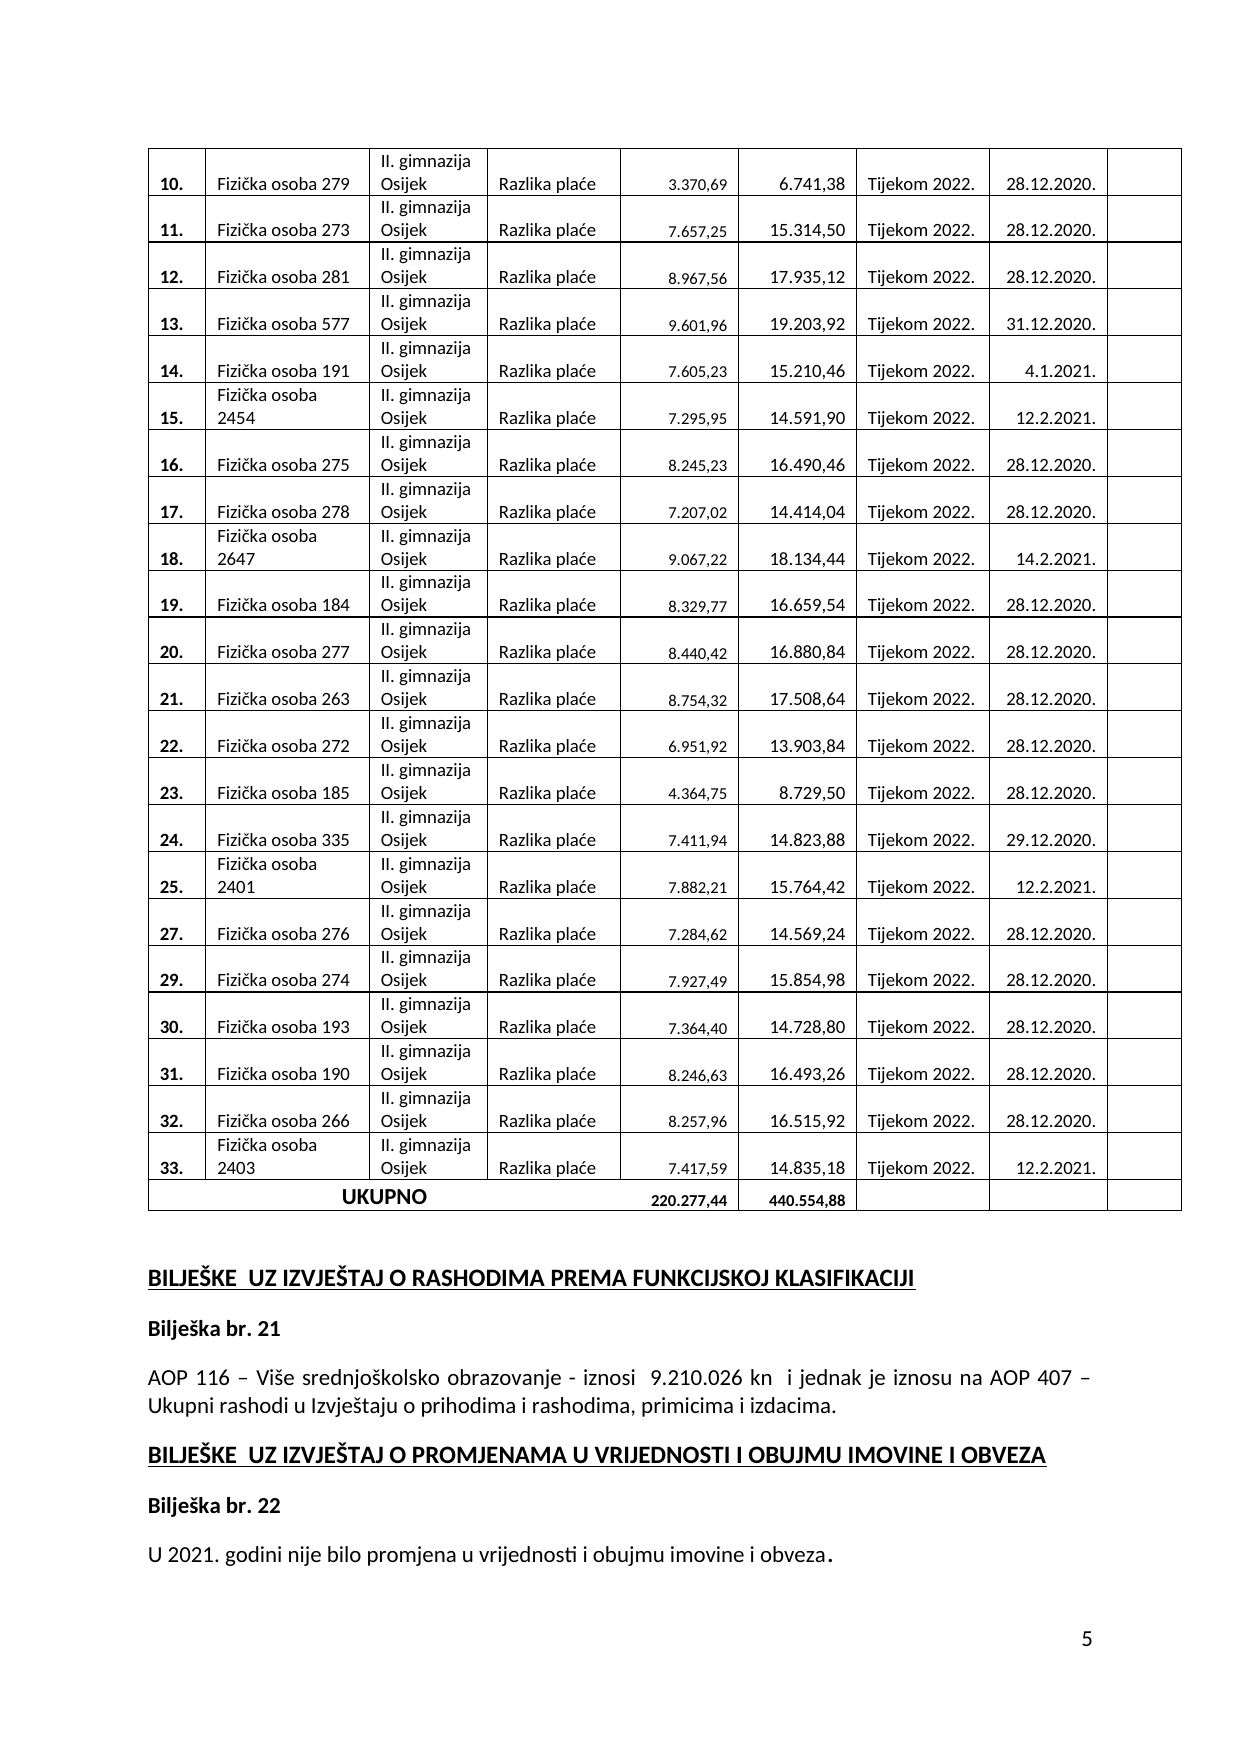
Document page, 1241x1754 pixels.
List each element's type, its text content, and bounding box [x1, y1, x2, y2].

table_cell [1108, 1039, 1181, 1085]
table_cell Razlika plaće [488, 149, 620, 194]
table_cell Razlika plaće [488, 805, 620, 851]
table_cell 28.12.2020. [990, 899, 1107, 944]
table_cell Fizička osoba 279 [206, 149, 369, 194]
table_cell 17.935,12 [739, 243, 856, 288]
table_cell 14.728,80 [739, 993, 856, 1038]
table_cell 24. [149, 805, 205, 851]
table_cell 19. [149, 571, 205, 616]
table_cell 17. [149, 477, 205, 523]
table_cell [1108, 664, 1181, 710]
table_cell 14.591,90 [739, 383, 856, 429]
table_cell Razlika plaće [488, 1086, 620, 1132]
table_cell 28.12.2020. [990, 477, 1107, 523]
table_cell 31. [149, 1039, 205, 1085]
table_cell 14.2.2021. [990, 524, 1107, 569]
table_cell [990, 1180, 1107, 1210]
table_cell 28.12.2020. [990, 664, 1107, 710]
table_cell 8.754,32 [621, 664, 738, 710]
text Bilješka br. 22 [148, 1491, 1092, 1519]
table_cell [1108, 618, 1181, 663]
table_cell Razlika plaće [488, 289, 620, 335]
table_cell [1108, 571, 1181, 616]
table_cell Tijekom 2022. [857, 336, 989, 382]
table_cell [1108, 758, 1181, 804]
table_cell Tijekom 2022. [857, 289, 989, 335]
table_cell 9.067,22 [621, 524, 738, 569]
table_cell 13. [149, 289, 205, 335]
table_cell Razlika plaće [488, 1039, 620, 1085]
text U 2021. godini nije bilo promjena u vrijednosti i obujmu imovine i obveza. [148, 1540, 1092, 1568]
table_cell II. gimnazija Osijek [370, 664, 487, 710]
table_cell 22. [149, 711, 205, 757]
table_cell 28.12.2020. [990, 946, 1107, 991]
table_cell 16.490,46 [739, 430, 856, 476]
table_cell 4.364,75 [621, 758, 738, 804]
table_cell 28.12.2020. [990, 149, 1107, 194]
table_cell Tijekom 2022. [857, 618, 989, 663]
table_cell 16.493,26 [739, 1039, 856, 1085]
table_cell Razlika plaće [488, 618, 620, 663]
table_cell Fizička osoba 277 [206, 618, 369, 663]
table_cell 220.277,44 [620, 1180, 738, 1210]
table_cell 16.880,84 [739, 618, 856, 663]
table_cell [1108, 852, 1181, 898]
table_cell 14. [149, 336, 205, 382]
table_cell [1108, 1086, 1181, 1132]
table_cell 8.246,63 [621, 1039, 738, 1085]
table_cell 7.417,59 [621, 1133, 738, 1179]
table_cell II. gimnazija Osijek [370, 852, 487, 898]
table_cell Razlika plaće [488, 1133, 620, 1179]
table_cell [1108, 993, 1181, 1038]
table_cell II. gimnazija Osijek [370, 758, 487, 804]
table_cell 29. [149, 946, 205, 991]
table_cell 33. [149, 1133, 205, 1179]
table_cell [1108, 477, 1181, 523]
table_cell 12. [149, 243, 205, 288]
table_cell [1108, 196, 1181, 241]
table_cell Tijekom 2022. [857, 383, 989, 429]
table_cell Tijekom 2022. [857, 1039, 989, 1085]
table_cell 28.12.2020. [990, 196, 1107, 241]
table_cell 12.2.2021. [990, 852, 1107, 898]
table_cell Fizička osoba 2647 [206, 524, 369, 569]
table_cell Tijekom 2022. [857, 852, 989, 898]
table_cell [1108, 1133, 1181, 1179]
table_cell 11. [149, 196, 205, 241]
table_cell Fizička osoba 2403 [206, 1133, 369, 1179]
table_cell UKUPNO [149, 1180, 620, 1210]
table_cell [1108, 711, 1181, 757]
table_cell Fizička osoba 191 [206, 336, 369, 382]
table_cell Fizička osoba 275 [206, 430, 369, 476]
table_cell Razlika plaće [488, 336, 620, 382]
table_cell II. gimnazija Osijek [370, 946, 487, 991]
table_cell II. gimnazija Osijek [370, 1039, 487, 1085]
table_cell Razlika plaće [488, 899, 620, 944]
table_cell [1108, 524, 1181, 569]
table_cell 8.967,56 [621, 243, 738, 288]
table_cell Tijekom 2022. [857, 664, 989, 710]
table_cell II. gimnazija Osijek [370, 524, 487, 569]
table_cell Razlika plaće [488, 571, 620, 616]
table_cell Fizička osoba 184 [206, 571, 369, 616]
table_cell Razlika plaće [488, 196, 620, 241]
table_cell Razlika plaće [488, 664, 620, 710]
table_cell 23. [149, 758, 205, 804]
table_cell II. gimnazija Osijek [370, 477, 487, 523]
table_cell 16. [149, 430, 205, 476]
table_cell [1108, 149, 1181, 194]
table_cell II. gimnazija Osijek [370, 993, 487, 1038]
table_cell Fizička osoba 193 [206, 993, 369, 1038]
table_cell Tijekom 2022. [857, 758, 989, 804]
table_cell 30. [149, 993, 205, 1038]
table_cell II. gimnazija Osijek [370, 1133, 487, 1179]
table_cell Fizička osoba 281 [206, 243, 369, 288]
table_cell Fizička osoba 274 [206, 946, 369, 991]
table_cell 25. [149, 852, 205, 898]
table_cell Tijekom 2022. [857, 430, 989, 476]
table_cell Razlika plaće [488, 946, 620, 991]
table_cell Razlika plaće [488, 852, 620, 898]
text BILJEŠKE UZ IZVJEŠTAJ O RASHODIMA PREMA FUNKCIJSKOJ KLASIFIKACIJI [148, 1263, 1092, 1293]
table_cell 18. [149, 524, 205, 569]
table_cell 21. [149, 664, 205, 710]
table_cell Fizička osoba 2401 [206, 852, 369, 898]
table_cell 28.12.2020. [990, 1086, 1107, 1132]
table_cell 28.12.2020. [990, 711, 1107, 757]
table_cell 7.411,94 [621, 805, 738, 851]
table_cell Fizička osoba 266 [206, 1086, 369, 1132]
table_cell 6.951,92 [621, 711, 738, 757]
table_cell [1108, 336, 1181, 382]
table_cell Tijekom 2022. [857, 805, 989, 851]
table_cell Tijekom 2022. [857, 1086, 989, 1132]
table_cell [1108, 289, 1181, 335]
table_cell 32. [149, 1086, 205, 1132]
table_cell 28.12.2020. [990, 571, 1107, 616]
table_cell 7.605,23 [621, 336, 738, 382]
table_cell Razlika plaće [488, 711, 620, 757]
table_cell 12.2.2021. [990, 383, 1107, 429]
table_cell Tijekom 2022. [857, 477, 989, 523]
table_cell [1108, 946, 1181, 991]
table_cell Fizička osoba 577 [206, 289, 369, 335]
table_cell 29.12.2020. [990, 805, 1107, 851]
table_cell 8.257,96 [621, 1086, 738, 1132]
text AOP 116 – Više srednjoškolsko obrazovanje - iznosi 9.210.026 kn i jednak je iznosu na AOP 407 – Ukupni rashodi u Izvještaju o prihodima i rashodima, primicima i izdacima. [148, 1363, 1092, 1419]
table_cell 28.12.2020. [990, 430, 1107, 476]
table_cell Fizička osoba 273 [206, 196, 369, 241]
table_cell Fizička osoba 278 [206, 477, 369, 523]
table_cell [1108, 430, 1181, 476]
table_cell [1108, 383, 1181, 429]
table_cell 440.554,88 [739, 1180, 856, 1210]
table_cell Tijekom 2022. [857, 524, 989, 569]
table_cell 7.295,95 [621, 383, 738, 429]
table_cell 8.440,42 [621, 618, 738, 663]
table_cell [857, 1180, 989, 1210]
table_cell 15.854,98 [739, 946, 856, 991]
table_cell Razlika plaće [488, 477, 620, 523]
table_cell 20. [149, 618, 205, 663]
table_cell II. gimnazija Osijek [370, 243, 487, 288]
table_cell 8.245,23 [621, 430, 738, 476]
table_cell 7.284,62 [621, 899, 738, 944]
table_cell 28.12.2020. [990, 1039, 1107, 1085]
table_cell II. gimnazija Osijek [370, 618, 487, 663]
table_cell II. gimnazija Osijek [370, 1086, 487, 1132]
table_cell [370, 149, 487, 194]
table_cell Razlika plaće [488, 524, 620, 569]
table_cell 16.659,54 [739, 571, 856, 616]
table_cell 28.12.2020. [990, 993, 1107, 1038]
table_cell 14.823,88 [739, 805, 856, 851]
table_cell II. gimnazija Osijek [370, 430, 487, 476]
table_cell Fizička osoba 263 [206, 664, 369, 710]
table_cell Fizička osoba 335 [206, 805, 369, 851]
table_cell 8.729,50 [739, 758, 856, 804]
table_cell 4.1.2021. [990, 336, 1107, 382]
table_cell Fizička osoba 185 [206, 758, 369, 804]
table_cell 19.203,92 [739, 289, 856, 335]
table_cell 14.414,04 [739, 477, 856, 523]
table_cell Tijekom 2022. [857, 711, 989, 757]
table_cell Fizička osoba 272 [206, 711, 369, 757]
table_cell 28.12.2020. [990, 618, 1107, 663]
table_cell [1108, 1180, 1181, 1210]
table_cell Razlika plaće [488, 243, 620, 288]
table_cell 14.569,24 [739, 899, 856, 944]
table_cell 7.882,21 [621, 852, 738, 898]
table_cell II. gimnazija Osijek [370, 196, 487, 241]
table_cell 7.927,49 [621, 946, 738, 991]
table_cell 7.207,02 [621, 477, 738, 523]
table_cell Fizička osoba 276 [206, 899, 369, 944]
table_cell II. gimnazija Osijek [370, 711, 487, 757]
table_cell Razlika plaće [488, 430, 620, 476]
table_cell 12.2.2021. [990, 1133, 1107, 1179]
table_cell [1108, 899, 1181, 944]
table_cell Tijekom 2022. [857, 149, 989, 194]
table_cell 8.329,77 [621, 571, 738, 616]
table_cell 7.364,40 [621, 993, 738, 1038]
table_cell 3.370,69 [621, 149, 738, 194]
table_cell 6.741,38 [739, 149, 856, 194]
table_cell Tijekom 2022. [857, 571, 989, 616]
table_cell [1108, 805, 1181, 851]
table_cell 28.12.2020. [990, 758, 1107, 804]
table_cell Razlika plaće [488, 383, 620, 429]
table_cell Razlika plaće [488, 758, 620, 804]
table_cell II. gimnazija Osijek [370, 289, 487, 335]
table_cell 31.12.2020. [990, 289, 1107, 335]
table_cell II. gimnazija Osijek [370, 899, 487, 944]
table_cell II. gimnazija Osijek [370, 336, 487, 382]
table_cell Tijekom 2022. [857, 993, 989, 1038]
table_cell Fizička osoba 190 [206, 1039, 369, 1085]
table_cell 15.210,46 [739, 336, 856, 382]
table_cell 27. [149, 899, 205, 944]
table_cell Fizička osoba 2454 [206, 383, 369, 429]
table_cell [1108, 243, 1181, 288]
table_cell II. gimnazija Osijek [370, 383, 487, 429]
table_cell 17.508,64 [739, 664, 856, 710]
table_cell 9.601,96 [621, 289, 738, 335]
table_cell Razlika plaće [488, 993, 620, 1038]
table_cell Tijekom 2022. [857, 946, 989, 991]
table_cell 15.314,50 [739, 196, 856, 241]
table_cell 15. [149, 383, 205, 429]
text BILJEŠKE UZ IZVJEŠTAJ O PROMJENAMA U VRIJEDNOSTI I OBUJMU IMOVINE I OBVEZA [148, 1440, 1092, 1470]
table_cell Tijekom 2022. [857, 1133, 989, 1179]
table_cell 28.12.2020. [990, 243, 1107, 288]
table_cell 10. [149, 149, 205, 194]
table_cell 16.515,92 [739, 1086, 856, 1132]
table_cell 18.134,44 [739, 524, 856, 569]
table_cell II. gimnazija Osijek [370, 805, 487, 851]
table_cell 13.903,84 [739, 711, 856, 757]
table_cell 14.835,18 [739, 1133, 856, 1179]
table_cell 7.657,25 [621, 196, 738, 241]
table_cell 15.764,42 [739, 852, 856, 898]
table_cell Tijekom 2022. [857, 899, 989, 944]
text Bilješka br. 21 [148, 1314, 1092, 1342]
table_cell II. gimnazija Osijek [370, 571, 487, 616]
table_cell Tijekom 2022. [857, 243, 989, 288]
table_cell Tijekom 2022. [857, 196, 989, 241]
